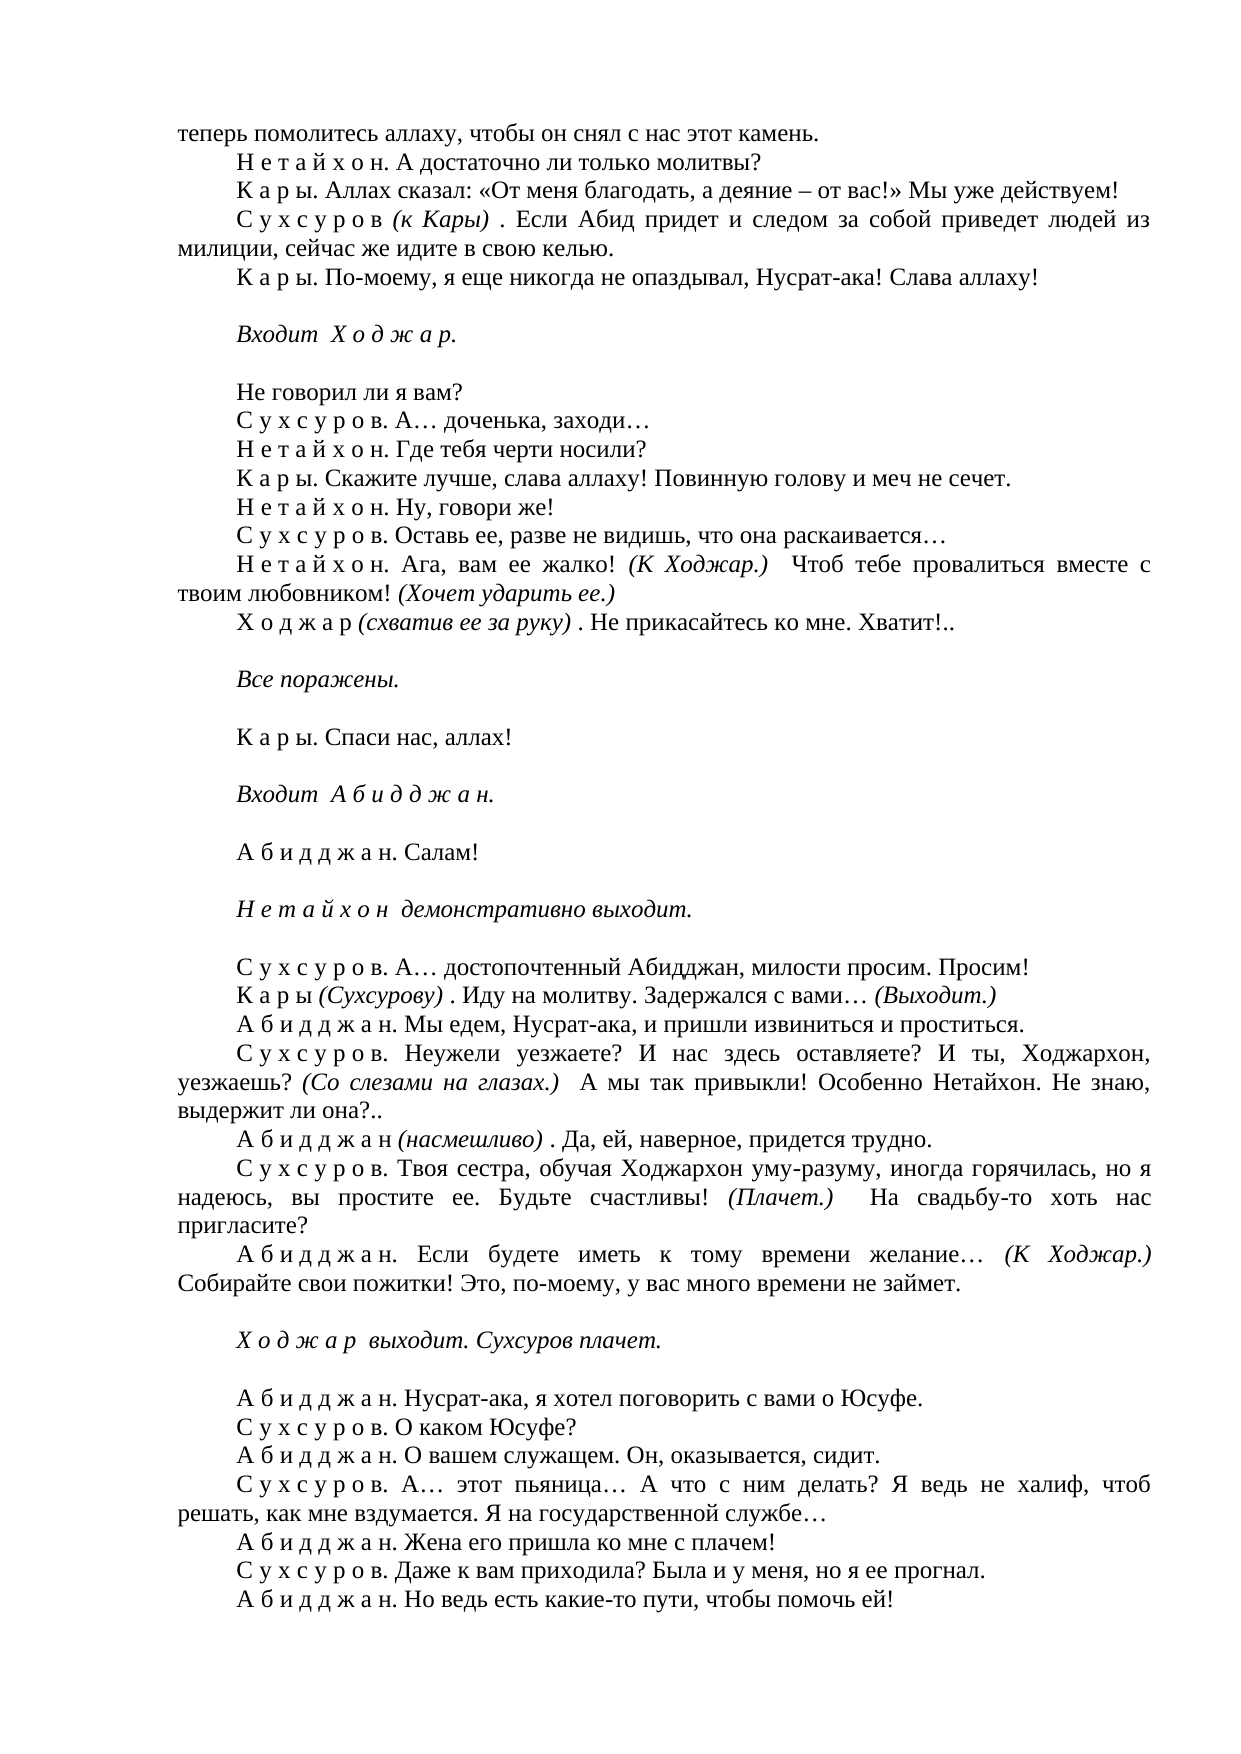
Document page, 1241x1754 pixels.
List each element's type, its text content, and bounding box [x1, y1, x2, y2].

text Входит Х о д ж а р. [177, 319, 1152, 348]
text С у х с у р о в. А… достопочтенный Абидджан, милости просим. Просим! [177, 952, 1152, 981]
text А б и д д ж а н. Салам! [177, 837, 1152, 866]
text Все поражены. [177, 664, 1152, 693]
text С у х с у р о в. А… доченька, заходи… [177, 406, 1152, 434]
text Х о д ж а р выходит. Сухсуров плачет. [177, 1326, 1152, 1354]
text К а р ы. Скажите лучше, слава аллаху! Повинную голову и меч не сечет. [177, 463, 1152, 492]
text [177, 118, 1152, 147]
text А б и д д ж а н. О вашем служащем. Он, оказывается, сидит. [177, 1441, 1152, 1469]
text Н е т а й х о н. Ну, говори же! [177, 492, 1152, 521]
text Х о д ж а р (схватив ее за руку) . Не прикасайтесь ко мне. Хватит!.. [177, 607, 1152, 636]
text Н е т а й х о н. Ага, вам ее жалко! (К Ходжар.) Чтоб тебе провалиться вместе с твоим любовником! (Хочет ударить ее.) [177, 549, 1152, 607]
text Входит А б и д д ж а н. [177, 779, 1152, 808]
text С у х с у р о в. О каком Юсуфе? [177, 1412, 1152, 1441]
text Н е т а й х о н демонстративно выходит. [177, 894, 1152, 923]
text К а р ы. По-моему, я еще никогда не опаздывал, Нусрат-ака! Слава аллаху! [177, 262, 1152, 291]
text Н е т а й х о н. Где тебя черти носили? [177, 434, 1152, 463]
text С у х с у р о в. Неужели уезжаете? И нас здесь оставляете? И ты, Ходжархон, уезжаешь? (Со слезами на глазах.) А мы так привыкли! Особенно Нетайхон. Не знаю, выдержит ли она?.. [177, 1038, 1152, 1124]
text К а р ы (Сухсурову) . Иду на молитву. Задержался с вами… (Выходит.) [177, 981, 1152, 1009]
text С у х с у р о в (к Кары) . Если Абид придет и следом за собой приведет людей из милиции, сейчас же идите в свою келью. [177, 204, 1152, 262]
text Не говорил ли я вам? [177, 377, 1152, 406]
text К а р ы. Спаси нас, аллах! [177, 722, 1152, 751]
text А б и д д ж а н (насмешливо) . Да, ей, наверное, придется трудно. [177, 1124, 1152, 1153]
text А б и д д ж а н. Жена его пришла ко мне с плачем! [177, 1527, 1152, 1556]
text С у х с у р о в. Оставь ее, разве не видишь, что она раскаивается… [177, 521, 1152, 549]
text А б и д д ж а н. Но ведь есть какие-то пути, чтобы помочь ей! [177, 1584, 1152, 1613]
text К а р ы. Аллах сказал: «От меня благодать, а деяние – от вас!» Мы уже действуем! [177, 176, 1152, 204]
text А б и д д ж а н. Если будете иметь к тому времени желание… (К Ходжар.) Собирайте свои пожитки! Это, по-моему, у вас много времени не займет. [177, 1239, 1152, 1297]
text А б и д д ж а н. Мы едем, Нусрат-ака, и пришли извиниться и проститься. [177, 1009, 1152, 1038]
text С у х с у р о в. Твоя сестра, обучая Ходжархон уму-разуму, иногда горячилась, но я надеюсь, вы простите ее. Будьте счастливы! (Плачет.) На свадьбу-то хоть нас пригласите? [177, 1153, 1152, 1239]
text Н е т а й х о н. А достаточно ли только молитвы? [177, 147, 1152, 176]
text А б и д д ж а н. Нусрат-ака, я хотел поговорить с вами о Юсуфе. [177, 1383, 1152, 1412]
text С у х с у р о в. Даже к вам приходила? Была и у меня, но я ее прогнал. [177, 1556, 1152, 1584]
text С у х с у р о в. А… этот пьяница… А что с ним делать? Я ведь не халиф, чтоб решать, как мне вздумается. Я на государственной службе… [177, 1469, 1152, 1527]
